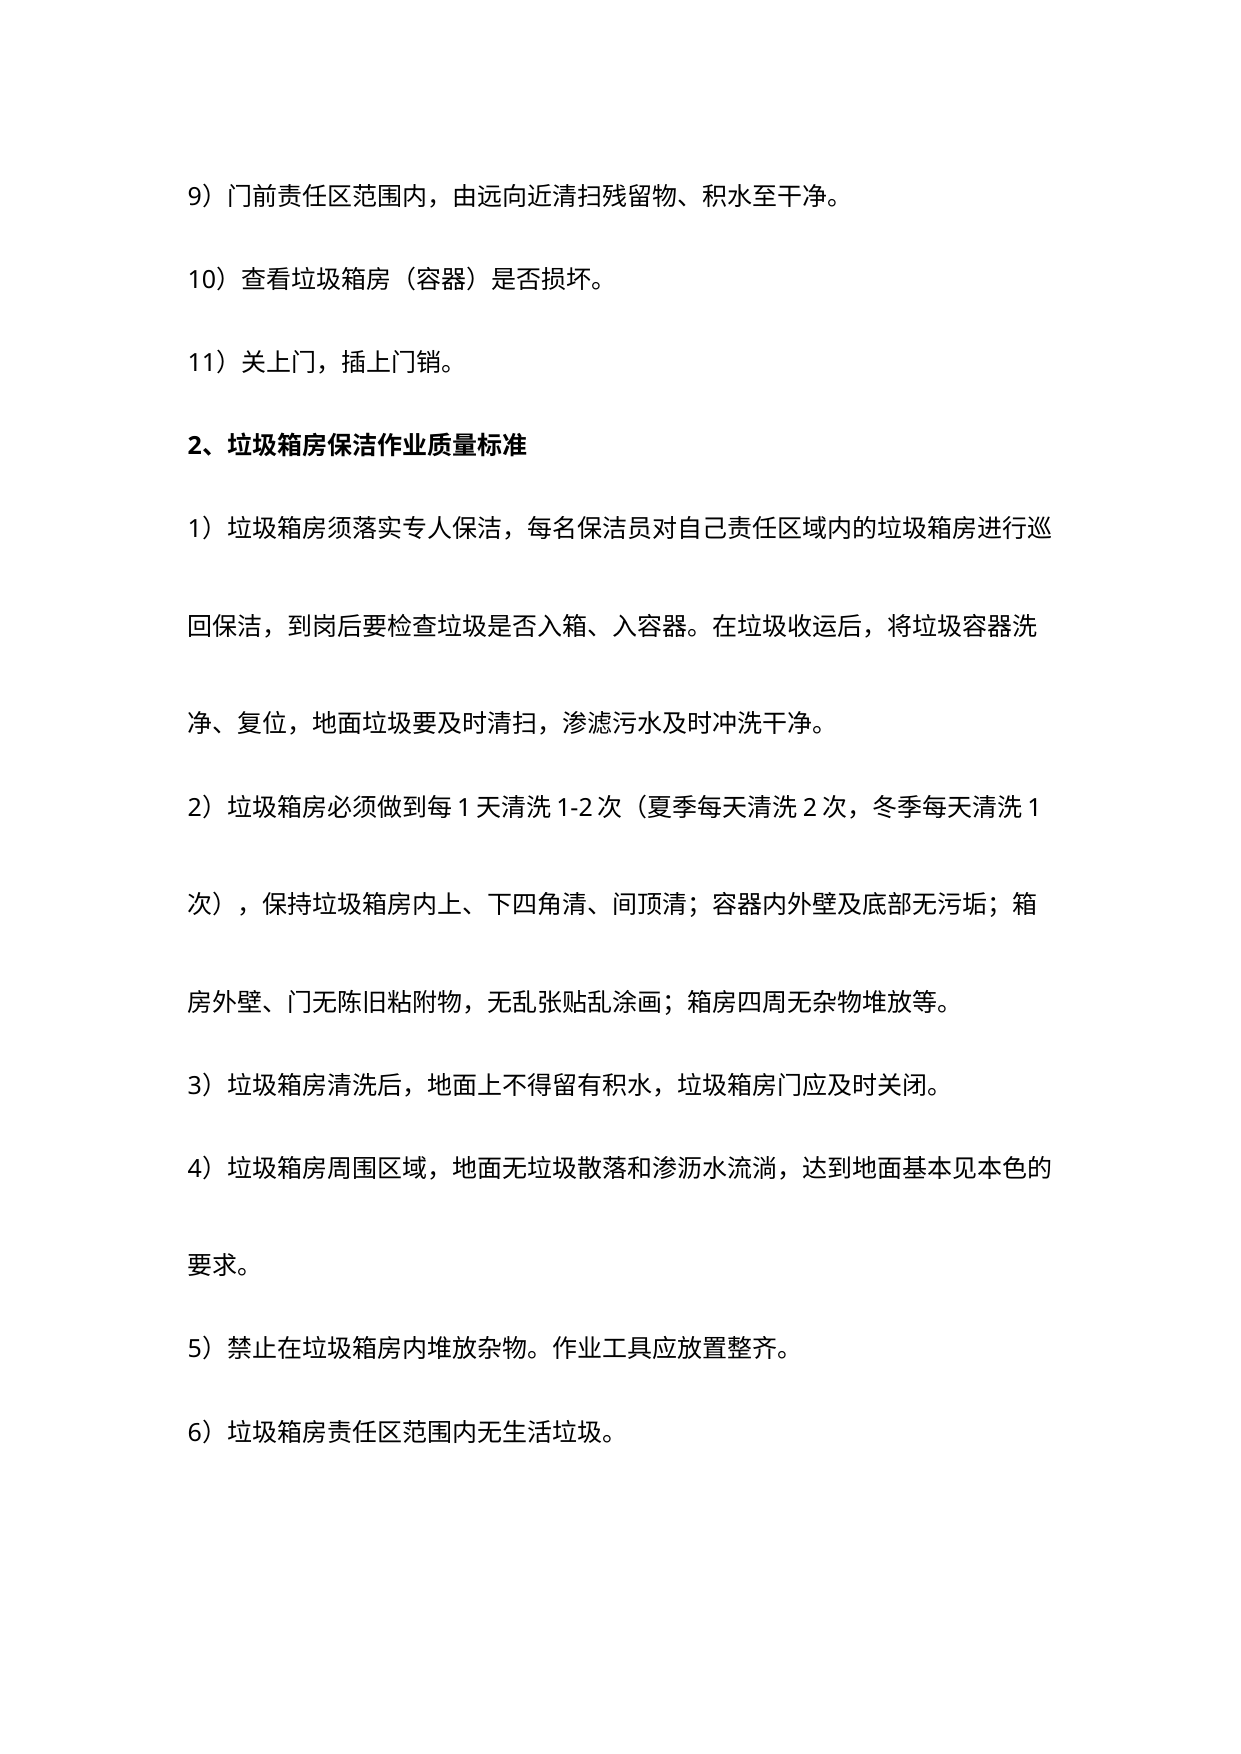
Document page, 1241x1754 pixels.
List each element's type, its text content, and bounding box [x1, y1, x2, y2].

text 2）垃圾箱房必须做到每1天清洗1-2次（夏季每天清洗2次，冬季每天清洗1次），保持垃圾箱房内上、下四角清、间顶清；容器内外壁及底部无污垢；箱房外壁、门无陈旧粘附物，无乱张贴乱涂画；箱房四周无杂物堆放等。 [187, 773, 1053, 1033]
text 4）垃圾箱房周围区域，地面无垃圾散落和渗沥水流淌，达到地面基本见本色的要求。 [187, 1134, 1053, 1296]
text 6）垃圾箱房责任区范围内无生活垃圾。 [187, 1398, 1053, 1463]
text 1）垃圾箱房须落实专人保洁，每名保洁员对自己责任区域内的垃圾箱房进行巡回保洁，到岗后要检查垃圾是否入箱、入容器。在垃圾收运后，将垃圾容器洗净、复位，地面垃圾要及时清扫，渗滤污水及时冲洗干净。 [187, 494, 1053, 754]
text 3）垃圾箱房清洗后，地面上不得留有积水，垃圾箱房门应及时关闭。 [187, 1051, 1053, 1116]
text 2、垃圾箱房保洁作业质量标准 [187, 411, 1053, 476]
text 11）关上门，插上门销。 [187, 328, 1053, 393]
text 9）门前责任区范围内，由远向近清扫残留物、积水至干净。 [187, 162, 1053, 227]
text 10）查看垃圾箱房（容器）是否损坏。 [187, 245, 1053, 310]
text 5）禁止在垃圾箱房内堆放杂物。作业工具应放置整齐。 [187, 1314, 1053, 1379]
